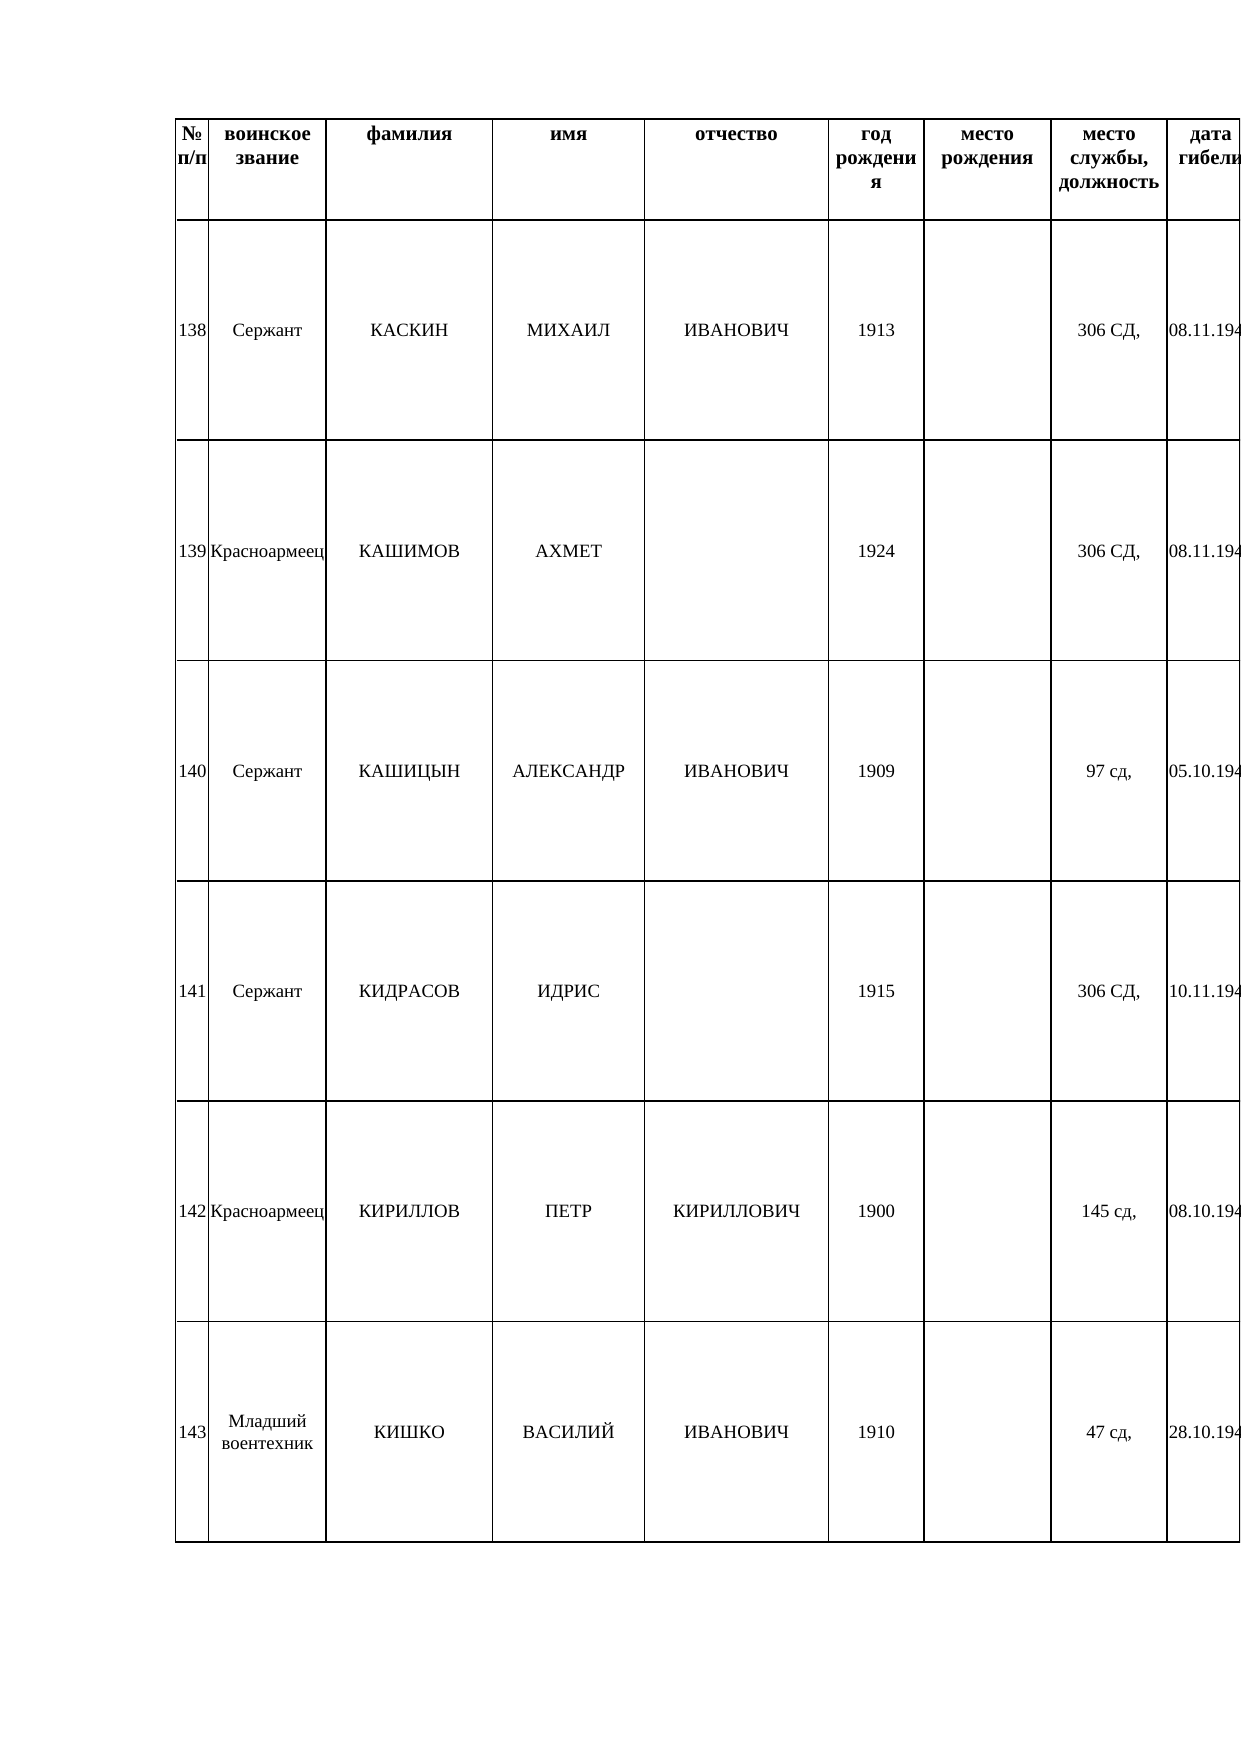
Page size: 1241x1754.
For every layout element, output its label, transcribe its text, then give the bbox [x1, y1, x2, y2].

table_cell 05.10.1943 [1168, 661, 1239, 880]
table_cell 143 [176, 1322, 208, 1541]
table_cell ИВАНОВИЧ [645, 661, 828, 880]
table_cell КИРИЛЛОВИЧ [645, 1102, 828, 1321]
table_header место рождения [925, 120, 1050, 219]
table_cell Сержант [209, 221, 325, 439]
table_cell [925, 661, 1050, 880]
table_header место службы, должность [1052, 120, 1166, 219]
table_cell 1900 [829, 1102, 923, 1321]
table_cell ИВАНОВИЧ [645, 1322, 828, 1541]
table_cell 1910 [829, 1322, 923, 1541]
table_cell АХМЕТ [493, 441, 644, 660]
table_cell 08.11.1943 [1168, 221, 1239, 439]
table_cell 138 [176, 220, 208, 439]
table_cell КАШИМОВ [327, 441, 492, 660]
table_cell КАШИЦЫН [327, 661, 492, 880]
table_cell 145 сд, [1052, 1102, 1166, 1321]
table_cell Младший воентехник [209, 1322, 325, 1541]
table_cell [925, 1102, 1050, 1321]
table_cell [925, 441, 1050, 660]
table_cell 306 СД, [1052, 441, 1166, 660]
table_cell КИДРАСОВ [327, 882, 492, 1100]
table_cell МИХАИЛ [493, 221, 644, 439]
table_cell 28.10.1943 [1168, 1322, 1239, 1541]
table_header воинское звание [209, 120, 325, 219]
table_cell [925, 1322, 1050, 1541]
table_header № п/п [176, 120, 208, 219]
table_header отчество [645, 120, 828, 219]
table_cell Сержант [209, 661, 325, 880]
table_header фамилия [327, 120, 492, 219]
table_cell [645, 441, 828, 660]
table_cell [925, 221, 1050, 439]
table_cell [645, 882, 828, 1100]
table_cell [925, 882, 1050, 1100]
table_cell 306 СД, [1052, 882, 1166, 1100]
table_cell 1909 [829, 661, 923, 880]
table_cell Красноармеец [209, 441, 325, 660]
table_cell КИРИЛЛОВ [327, 1102, 492, 1321]
table_cell 47 сд, [1052, 1322, 1166, 1541]
table_cell 141 [176, 881, 208, 1100]
table_cell АЛЕКСАНДР [493, 661, 644, 880]
table_cell 10.11.1943 [1168, 882, 1239, 1100]
table_cell ВАСИЛИЙ [493, 1322, 644, 1541]
table_cell КАСКИН [327, 221, 492, 439]
table_header год рождения [829, 120, 923, 219]
table_cell 1915 [829, 882, 923, 1100]
table_cell 306 СД, [1052, 221, 1166, 439]
table_cell 142 [176, 1101, 208, 1321]
table_cell КИШКО [327, 1322, 492, 1541]
table_cell 08.11.1943 [1168, 441, 1239, 660]
table_cell ИВАНОВИЧ [645, 221, 828, 439]
table_header дата гибели [1168, 120, 1239, 219]
table_header имя [493, 120, 644, 219]
table_cell 1924 [829, 441, 923, 660]
table_cell 140 [176, 661, 208, 880]
table_cell 08.10.1943 [1168, 1102, 1239, 1321]
table_cell 139 [176, 440, 208, 660]
table_cell Красноармеец [209, 1102, 325, 1321]
table_cell 97 сд, [1052, 661, 1166, 880]
table_cell ИДРИС [493, 882, 644, 1100]
table_cell 1913 [829, 221, 923, 439]
table_cell Сержант [209, 882, 325, 1100]
table_cell ПЕТР [493, 1102, 644, 1321]
